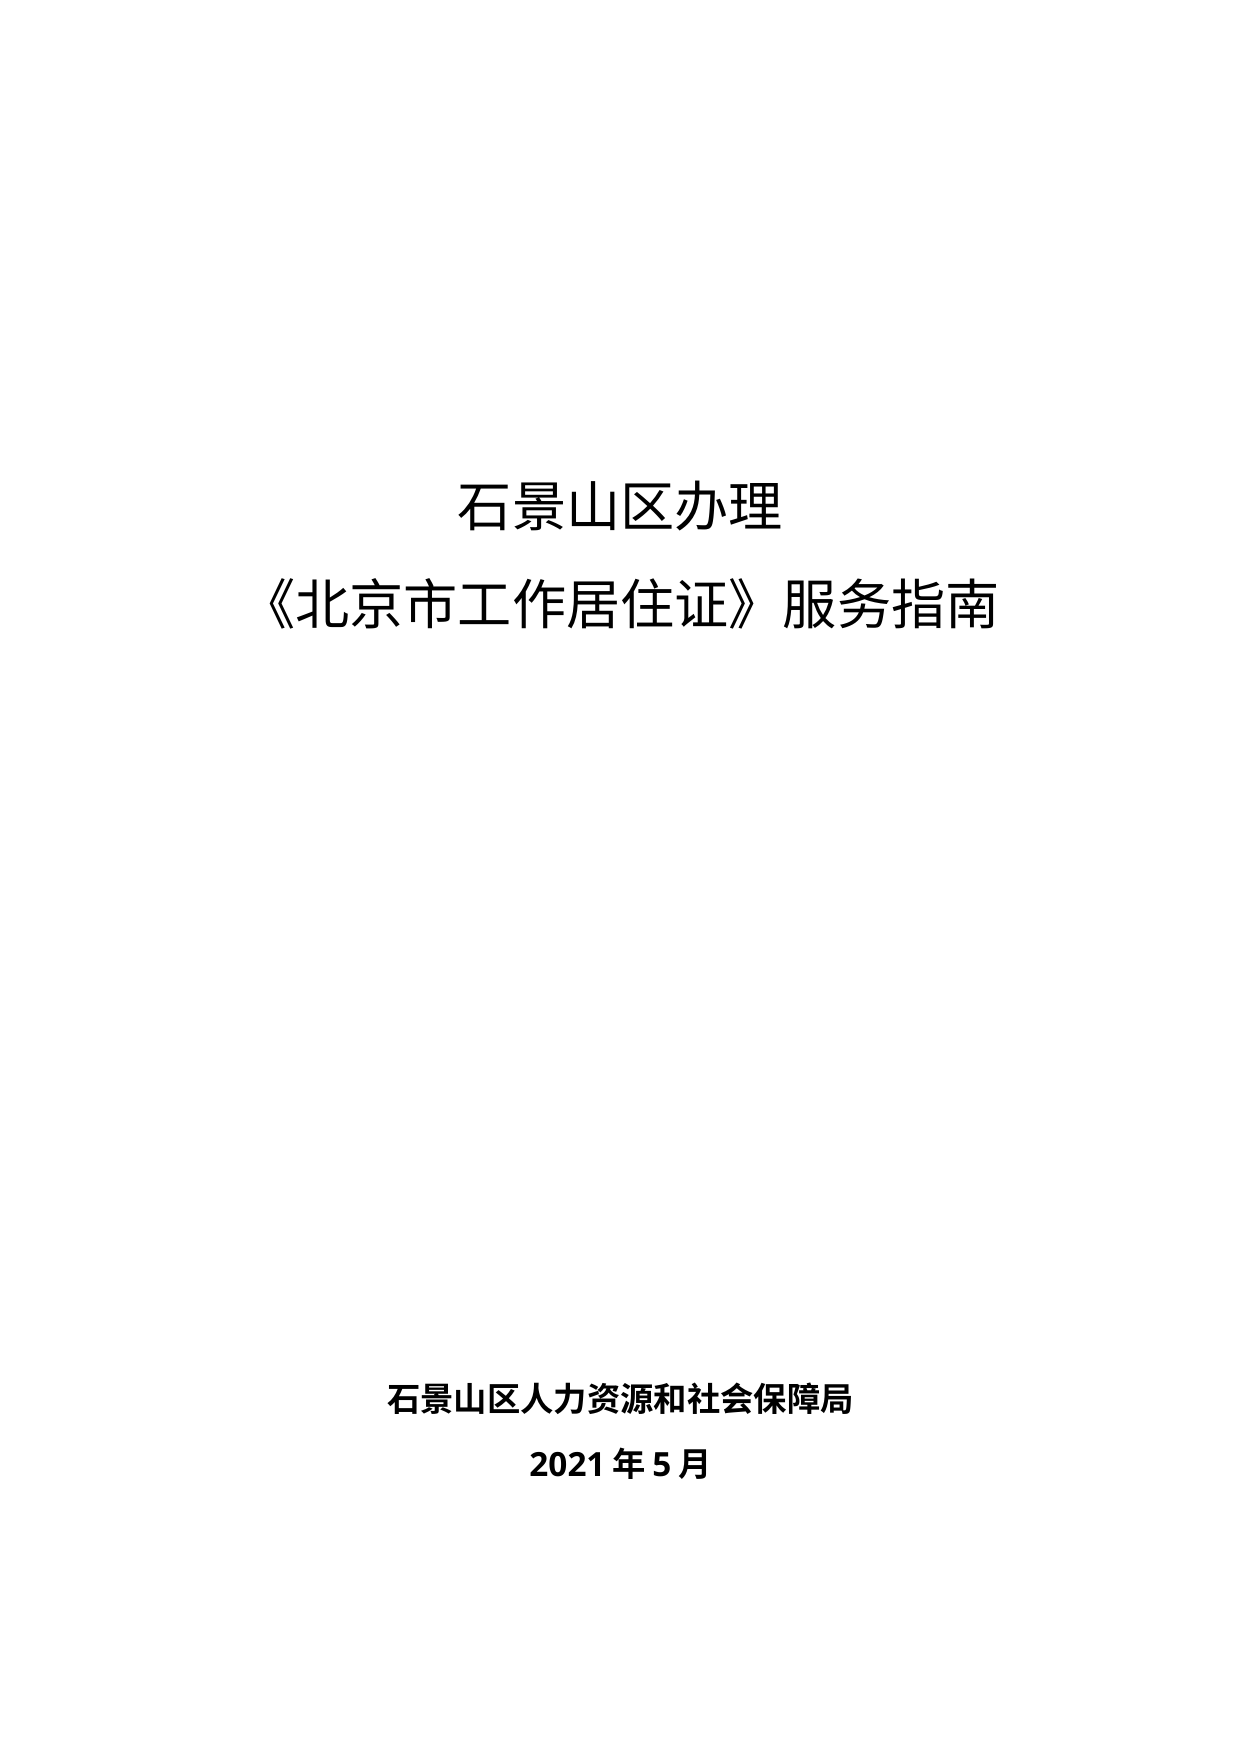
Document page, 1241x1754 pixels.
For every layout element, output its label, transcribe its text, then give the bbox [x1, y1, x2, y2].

text 2021年5月 [187, 1429, 1053, 1494]
text 《北京市工作居住证》服务指南 [187, 552, 1053, 649]
text 石景山区人力资源和社会保障局 [187, 1364, 1053, 1429]
text 石景山区办理 [187, 454, 1053, 552]
